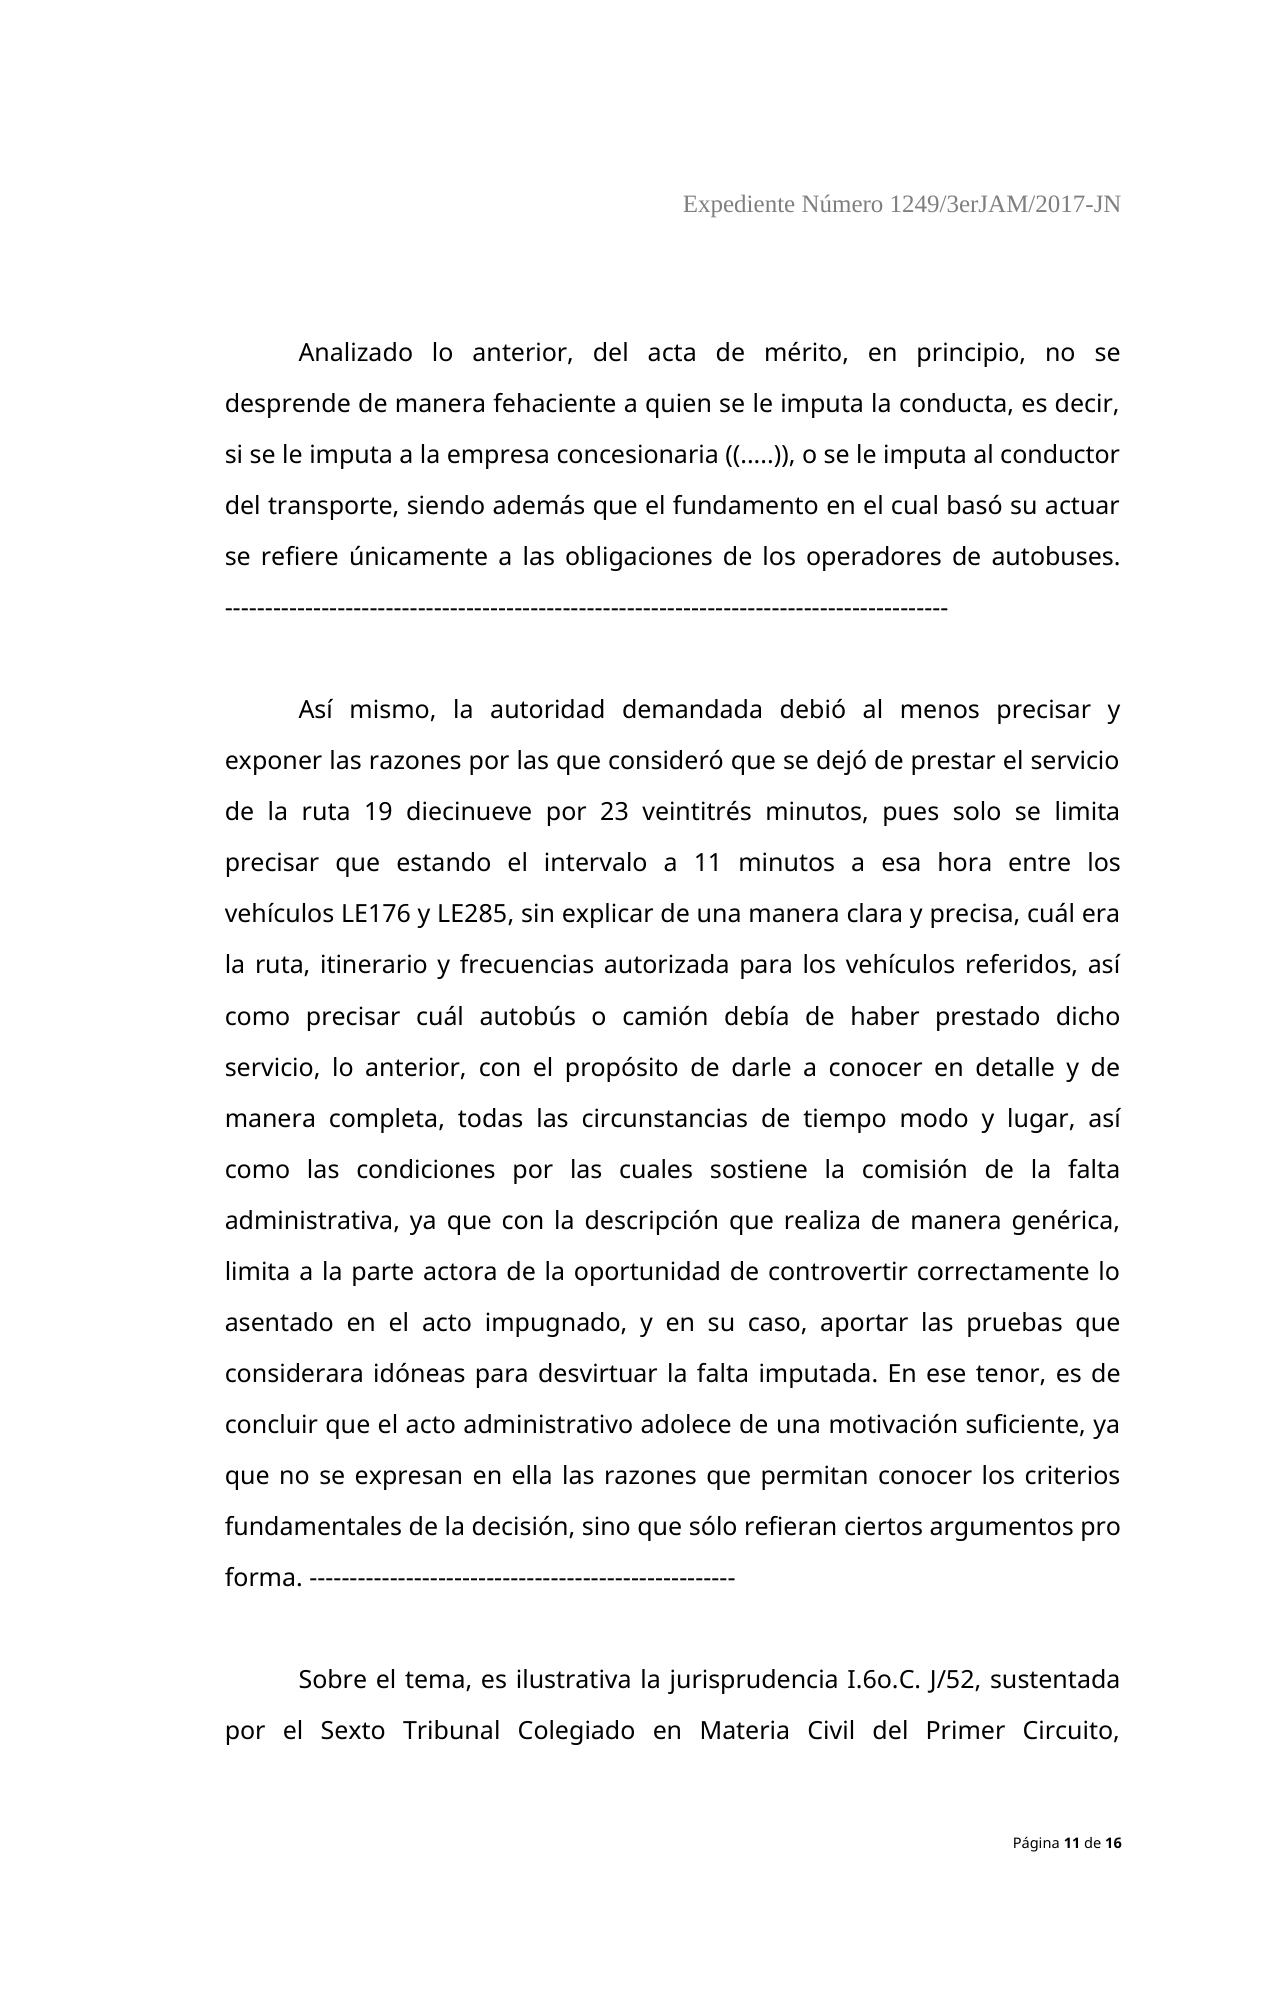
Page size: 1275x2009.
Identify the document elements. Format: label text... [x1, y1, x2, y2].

text Analizado lo anterior, del acta de mérito, en principio, no se desprende de manera fehaciente a quien se le imputa la conducta, es decir, si se le imputa a la empresa concesionaria ((.....)), o se le imputa al conductor del transporte, siendo además que el fundamento en el cual basó su actuar se refiere únicamente a las obligaciones de los operadores de autobuses. ------------------------------------------------------------------------------------------ [224, 334, 1121, 624]
text Así mismo, la autoridad demandada debió al menos precisar y exponer las razones por las que consideró que se dejó de prestar el servicio de la ruta 19 diecinueve por 23 veintitrés minutos, pues solo se limita precisar que estando el intervalo a 11 minutos a esa hora entre los vehículos LE176 y LE285, sin explicar de una manera clara y precisa, cuál era la ruta, itinerario y frecuencias autorizada para los vehículos referidos, así como precisar cuál autobús o camión debía de haber prestado dicho servicio, lo anterior, con el propósito de darle a conocer en detalle y de manera completa, todas las circunstancias de tiempo modo y lugar, así como las condiciones por las cuales sostiene la comisión de la falta administrativa, ya que con la descripción que realiza de manera genérica, limita a la parte actora de la oportunidad de controvertir correctamente lo asentado en el acto impugnado, y en su caso, aportar las pruebas que considerara idóneas para desvirtuar la falta imputada. En ese tenor, es de concluir que el acto administrativo adolece de una motivación suficiente, ya que no se expresan en ella las razones que permitan conocer los criterios fundamentales de la decisión, sino que sólo refieran ciertos argumentos pro forma. ----------------------------------------------------- [224, 692, 1121, 1594]
